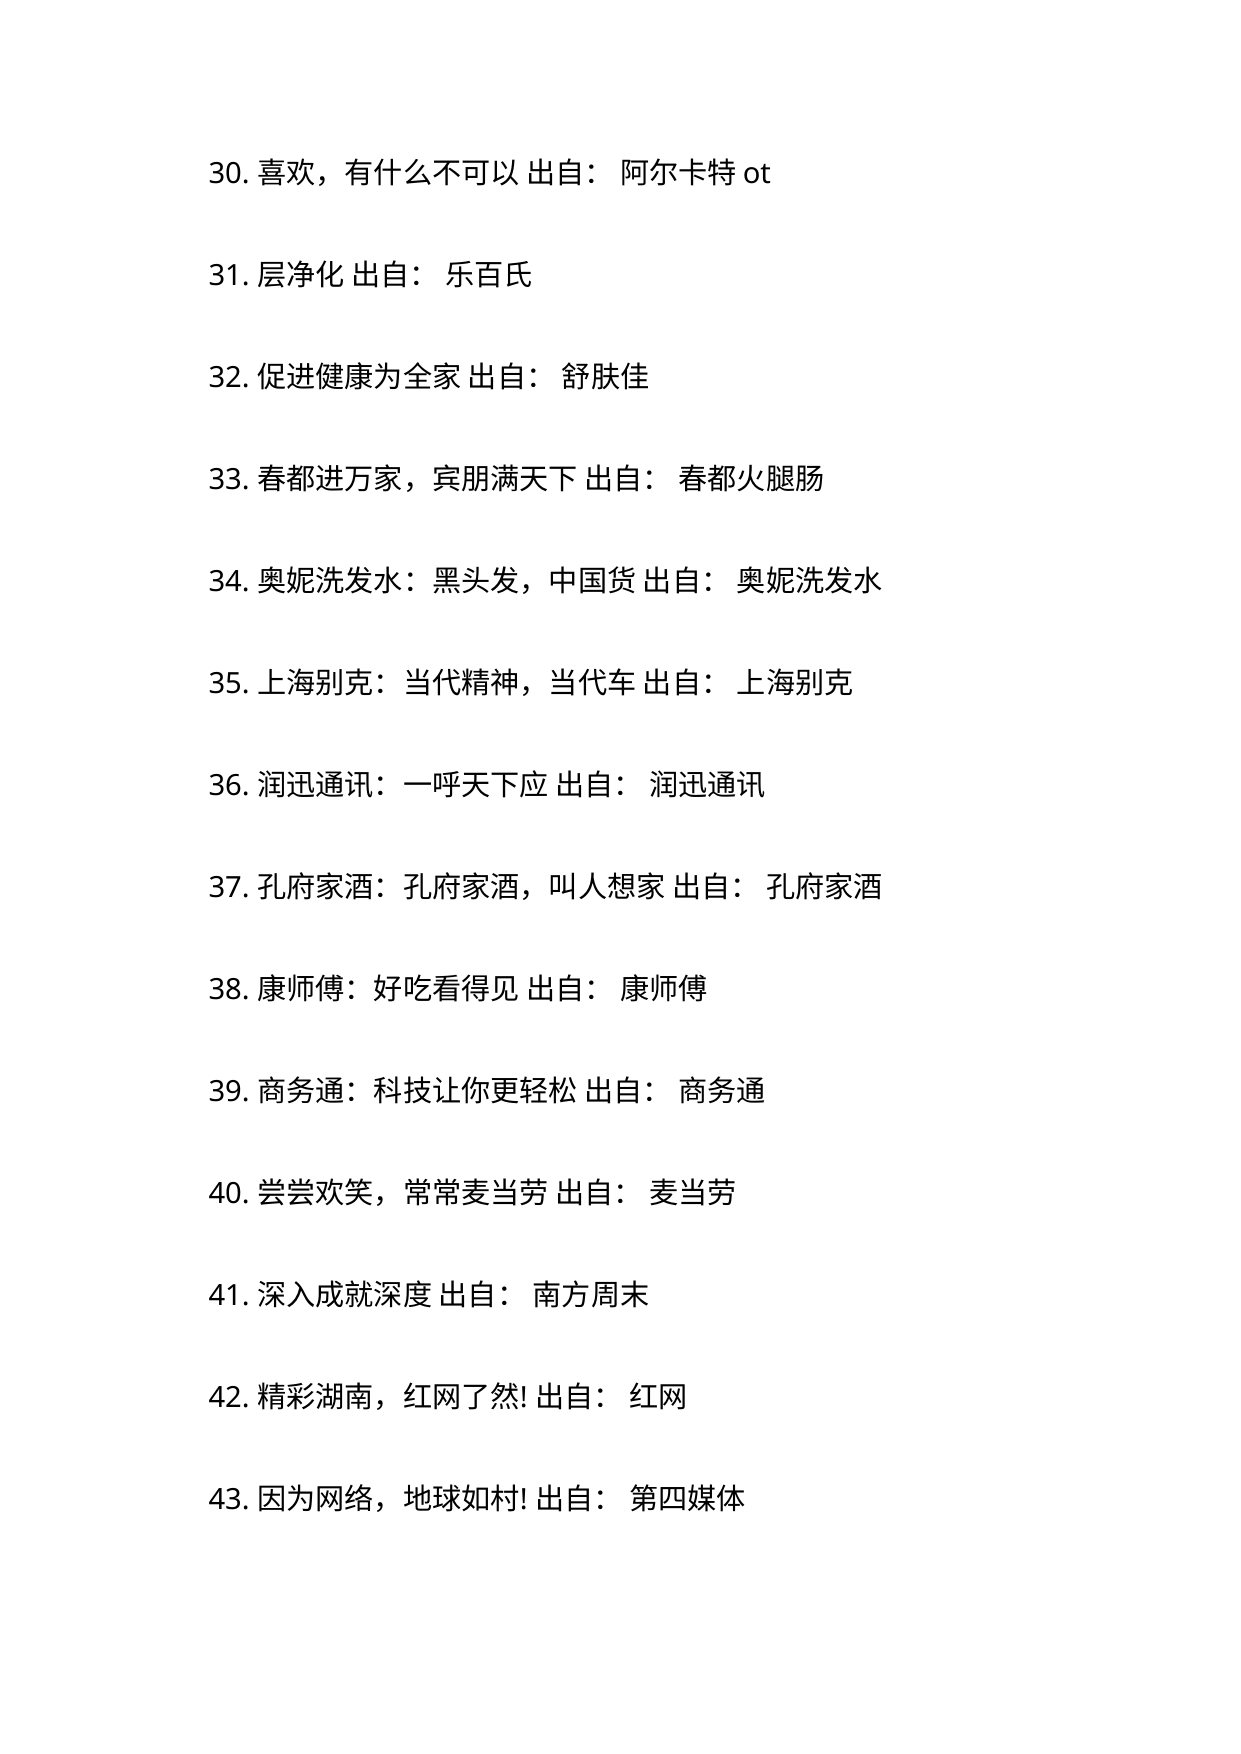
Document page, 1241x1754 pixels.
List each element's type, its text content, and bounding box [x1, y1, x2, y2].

text 39. 商务通：科技让你更轻松 出自： 商务通 [150, 1068, 1090, 1110]
text 37. 孔府家酒：孔府家酒，叫人想家 出自： 孔府家酒 [150, 864, 1090, 906]
text 30. 喜欢，有什么不可以 出自： 阿尔卡特ot [150, 150, 1090, 192]
text 32. 促进健康为全家 出自： 舒肤佳 [150, 354, 1090, 396]
text 35. 上海别克：当代精神，当代车 出自： 上海别克 [150, 660, 1090, 702]
text 34. 奥妮洗发水：黑头发，中国货 出自： 奥妮洗发水 [150, 558, 1090, 600]
text 38. 康师傅：好吃看得见 出自： 康师傅 [150, 966, 1090, 1008]
text 43. 因为网络，地球如村! 出自： 第四媒体 [150, 1476, 1090, 1518]
text 33. 春都进万家，宾朋满天下 出自： 春都火腿肠 [150, 456, 1090, 498]
text 31. 层净化 出自： 乐百氏 [150, 252, 1090, 294]
text 42. 精彩湖南，红网了然! 出自： 红网 [150, 1374, 1090, 1416]
text 40. 尝尝欢笑，常常麦当劳 出自： 麦当劳 [150, 1170, 1090, 1212]
text 36. 润迅通讯：一呼天下应 出自： 润迅通讯 [150, 762, 1090, 804]
text 41. 深入成就深度 出自： 南方周末 [150, 1272, 1090, 1314]
